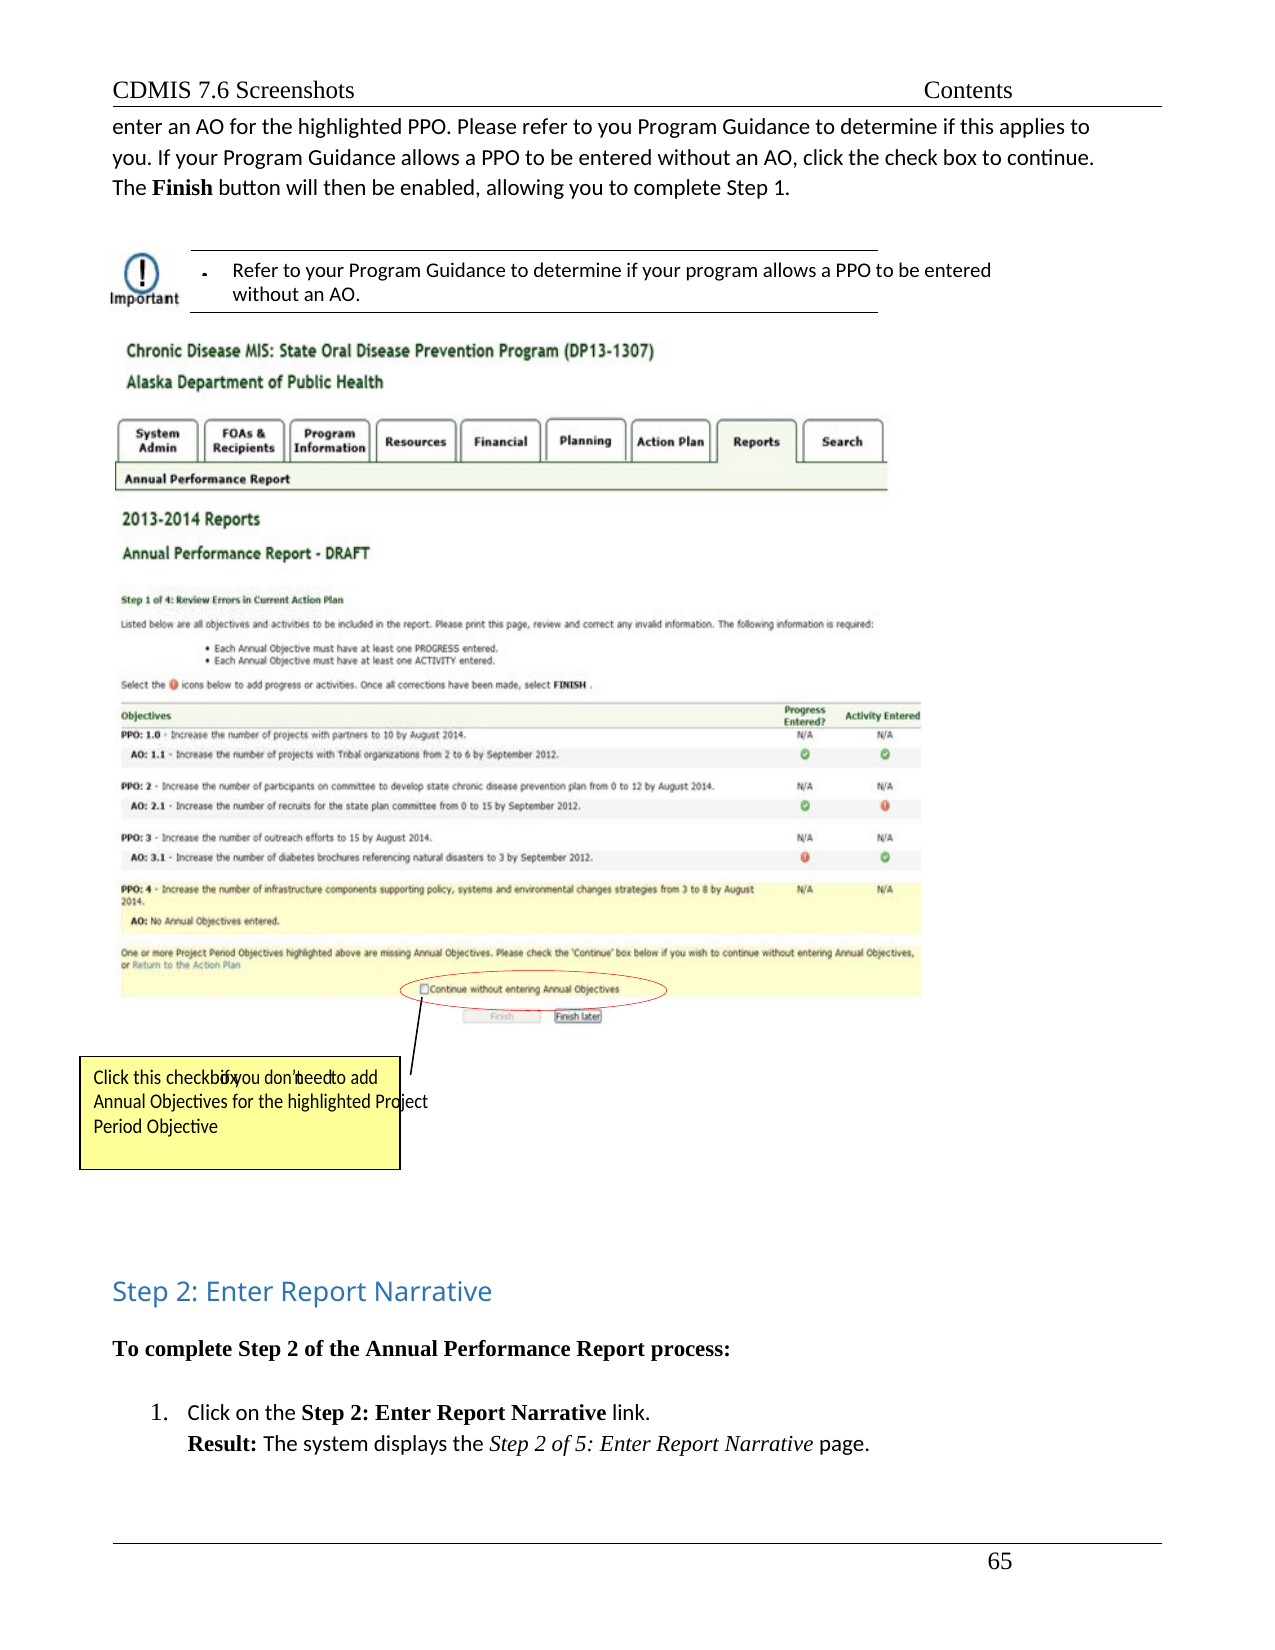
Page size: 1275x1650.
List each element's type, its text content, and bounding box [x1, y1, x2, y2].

picture [115, 341, 925, 1045]
picture [401, 971, 666, 1010]
text To complete Step 2 of the Annual Performance Report process: [112, 1335, 1162, 1361]
list Click on the Step 2: Enter Report Narrative link. [150, 1397, 1103, 1426]
picture [107, 250, 182, 312]
text Result: The system displays the Step 2 of 5: Enter Report Narrative page. [112, 1429, 870, 1457]
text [112, 112, 1103, 201]
subtitle Step 2: Enter Report Narrative [112, 1272, 1162, 1309]
